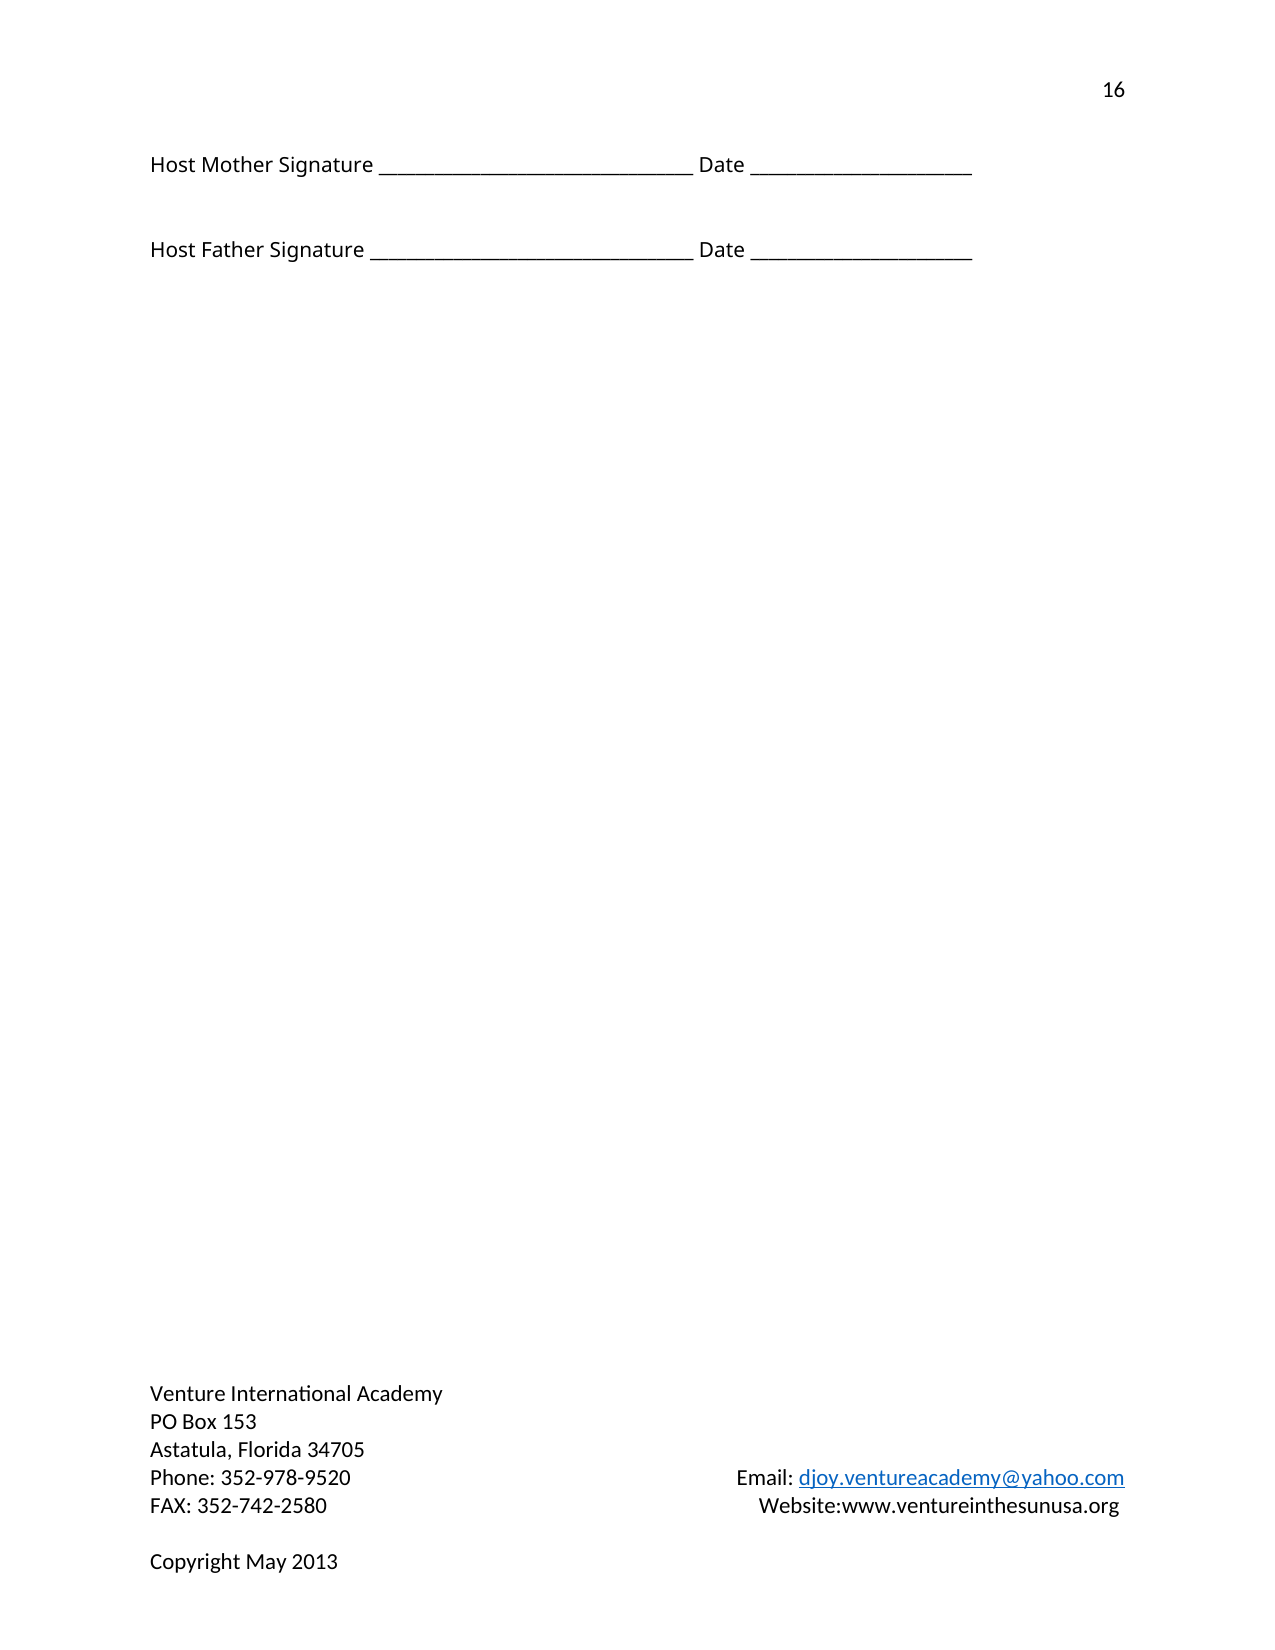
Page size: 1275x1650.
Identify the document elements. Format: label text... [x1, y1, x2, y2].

text Host Mother Signature __________________________________ Date ________________________ [150, 150, 1125, 178]
text Host Father Signature ___________________________________ Date ________________________ [150, 235, 1125, 264]
